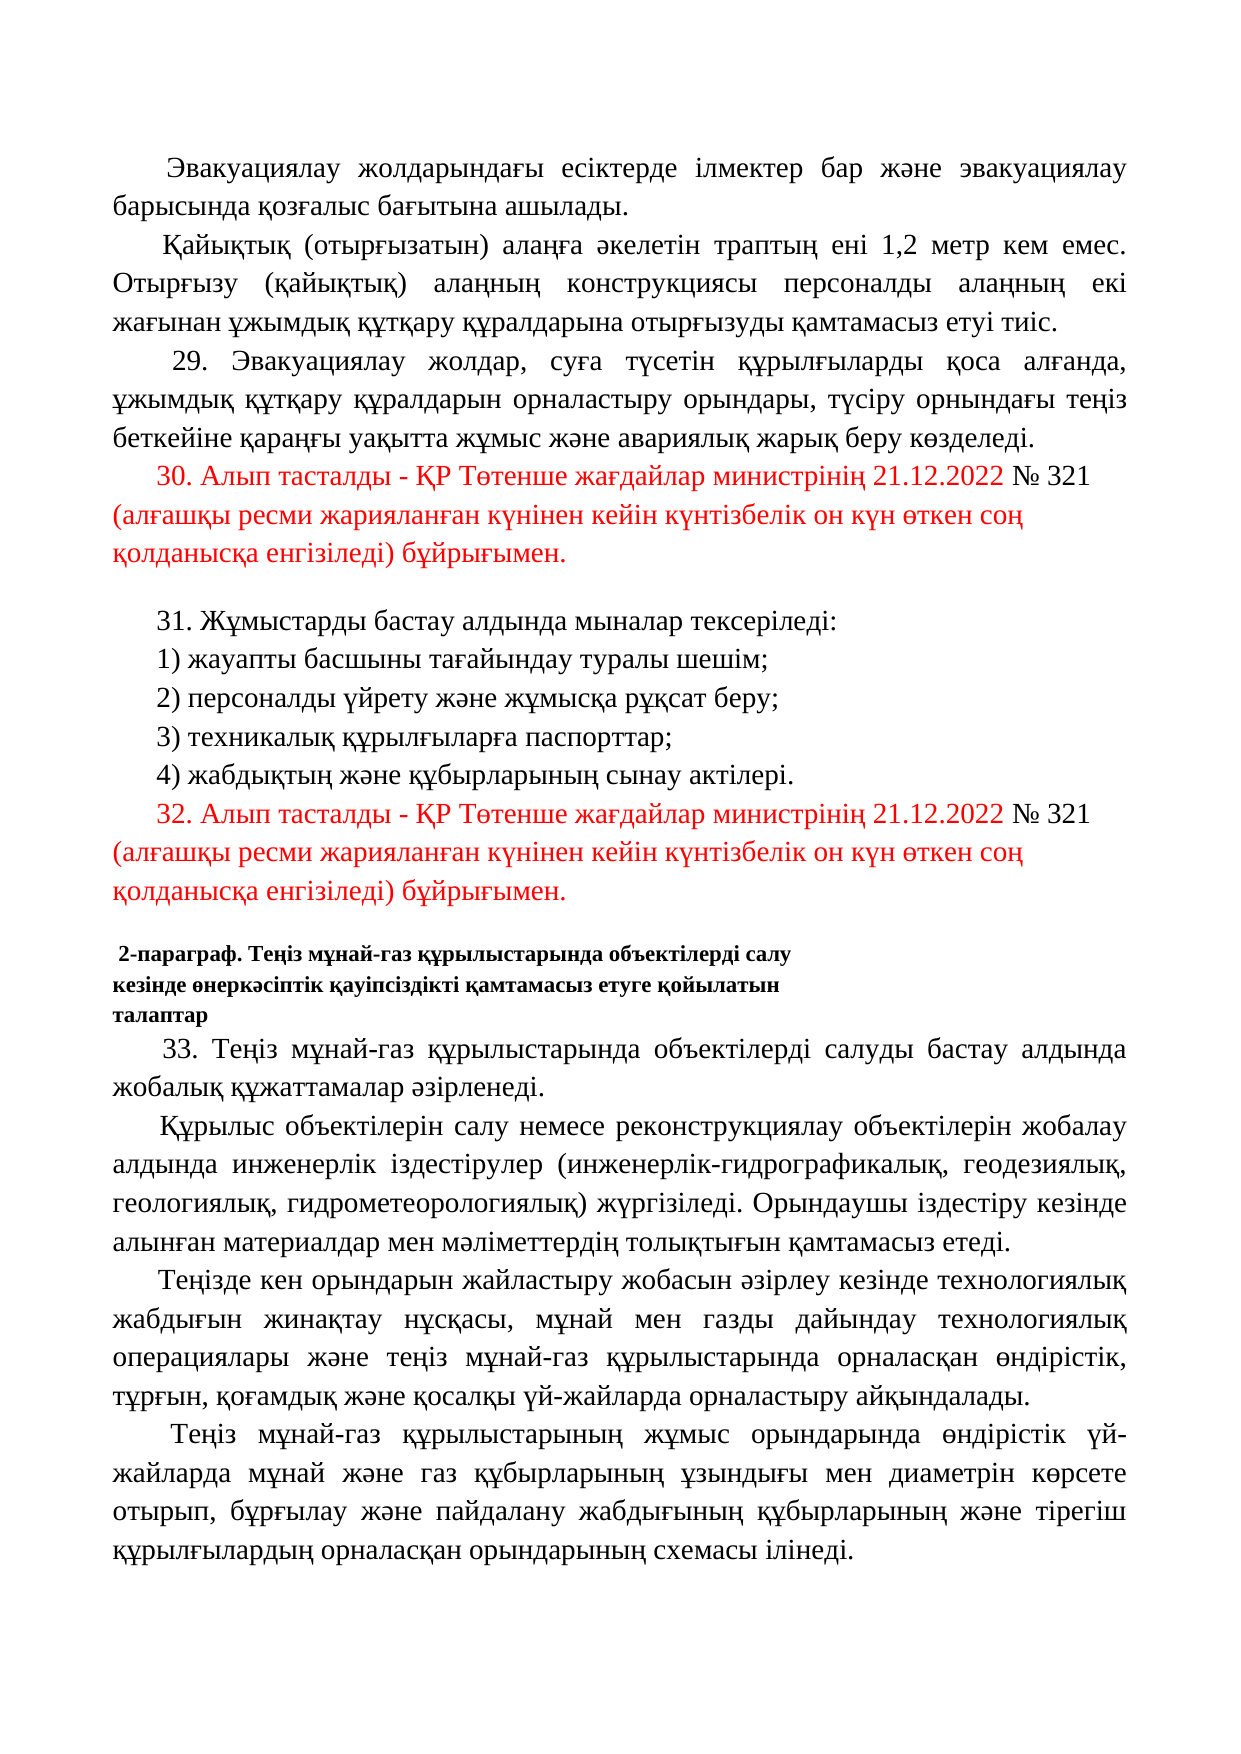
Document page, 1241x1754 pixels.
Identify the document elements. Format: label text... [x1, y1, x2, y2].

text Эвакуациялау жолдарындағы есіктерде ілмектер бар және эвакуациялау барысында қозғалыс бағытына ашылады. [112, 150, 1128, 222]
text 32. Алып тасталды - ҚР Төтенше жағдайлар министрінің 21.12.2022 № 321 (алғашқы ресми жарияланған күнінен кейін күнтізбелік он күн өткен соң қолданысқа енгізіледі) бұйрығымен. [112, 796, 1128, 937]
text 2) персоналды үйрету және жұмысқа рұқсат беру; [112, 680, 1128, 714]
text 1) жауапты басшыны тағайындау туралы шешім; [112, 642, 1128, 675]
text 33. Теңіз мұнай-газ құрылыстарында объектілерді салуды бастау алдында жобалық құжаттамалар әзірленеді. [112, 1031, 1128, 1103]
text 31. Жұмыстарды бастау алдында мыналар тексеріледі: [112, 603, 1128, 637]
text 3) техникалық құрылғыларға паспорттар; [112, 719, 1128, 752]
text 30. Алып тасталды - ҚР Төтенше жағдайлар министрінің 21.12.2022 № 321 (алғашқы ресми жарияланған күнінен кейін күнтізбелік он күн өткен соң қолданысқа енгізіледі) бұйрығымен. [112, 458, 1128, 599]
text Қайықтық (отырғызатын) алаңға әкелетін траптың ені 1,2 метр кем емес. Отырғызу (қайықтық) алаңның конструкциясы персоналды алаңның екі жағынан ұжымдық құтқару құралдарына отырғызуды қамтамасыз етуі тиіс. [112, 227, 1128, 338]
text Теңізде кен орындарын жайластыру жобасын әзірлеу кезінде технологиялық жабдығын жинақтау нұсқасы, мұнай мен газды дайындау технологиялық операциялары және теңіз мұнай-газ құрылыстарында орналасқан өндірістік, тұрғын, қоғамдық және қосалқы үй-жайларда орналастыру айқындалады. [112, 1262, 1128, 1411]
text 2-параграф. Теңіз мұнай-газ құрылыстарында объектілерді салу кезінде өнеркәсіптік қауіпсіздікті қамтамасыз етуге қойылатын талаптар [112, 940, 1128, 1027]
text Құрылыс объектілерін салу немесе реконструкциялау объектілерін жобалау алдында инженерлік іздестірулер (инженерлік-гидрографикалық, геодезиялық, геологиялық, гидрометеорологиялық) жүргізіледі. Орындаушы іздестіру кезінде алынған материалдар мен мәліметтердің толықтығын қамтамасыз етеді. [112, 1108, 1128, 1257]
text Теңіз мұнай-газ құрылыстарының жұмыс орындарында өндірістік үй-жайларда мұнай және газ құбырларының ұзындығы мен диаметрін көрсете отырып, бұрғылау және пайдалану жабдығының құбырларының және тірегіш құрылғылардың орналасқан орындарының схемасы ілінеді. [112, 1416, 1128, 1566]
text 4) жабдықтың және құбырларының сынау актілері. [112, 757, 1128, 791]
text 29. Эвакуациялау жолдар, суға түсетін құрылғыларды қоса алғанда, ұжымдық құтқару құралдарын орналастыру орындары, түсіру орнындағы теңіз беткейіне қараңғы уақытта жұмыс және авариялық жарық беру көзделеді. [112, 343, 1128, 453]
